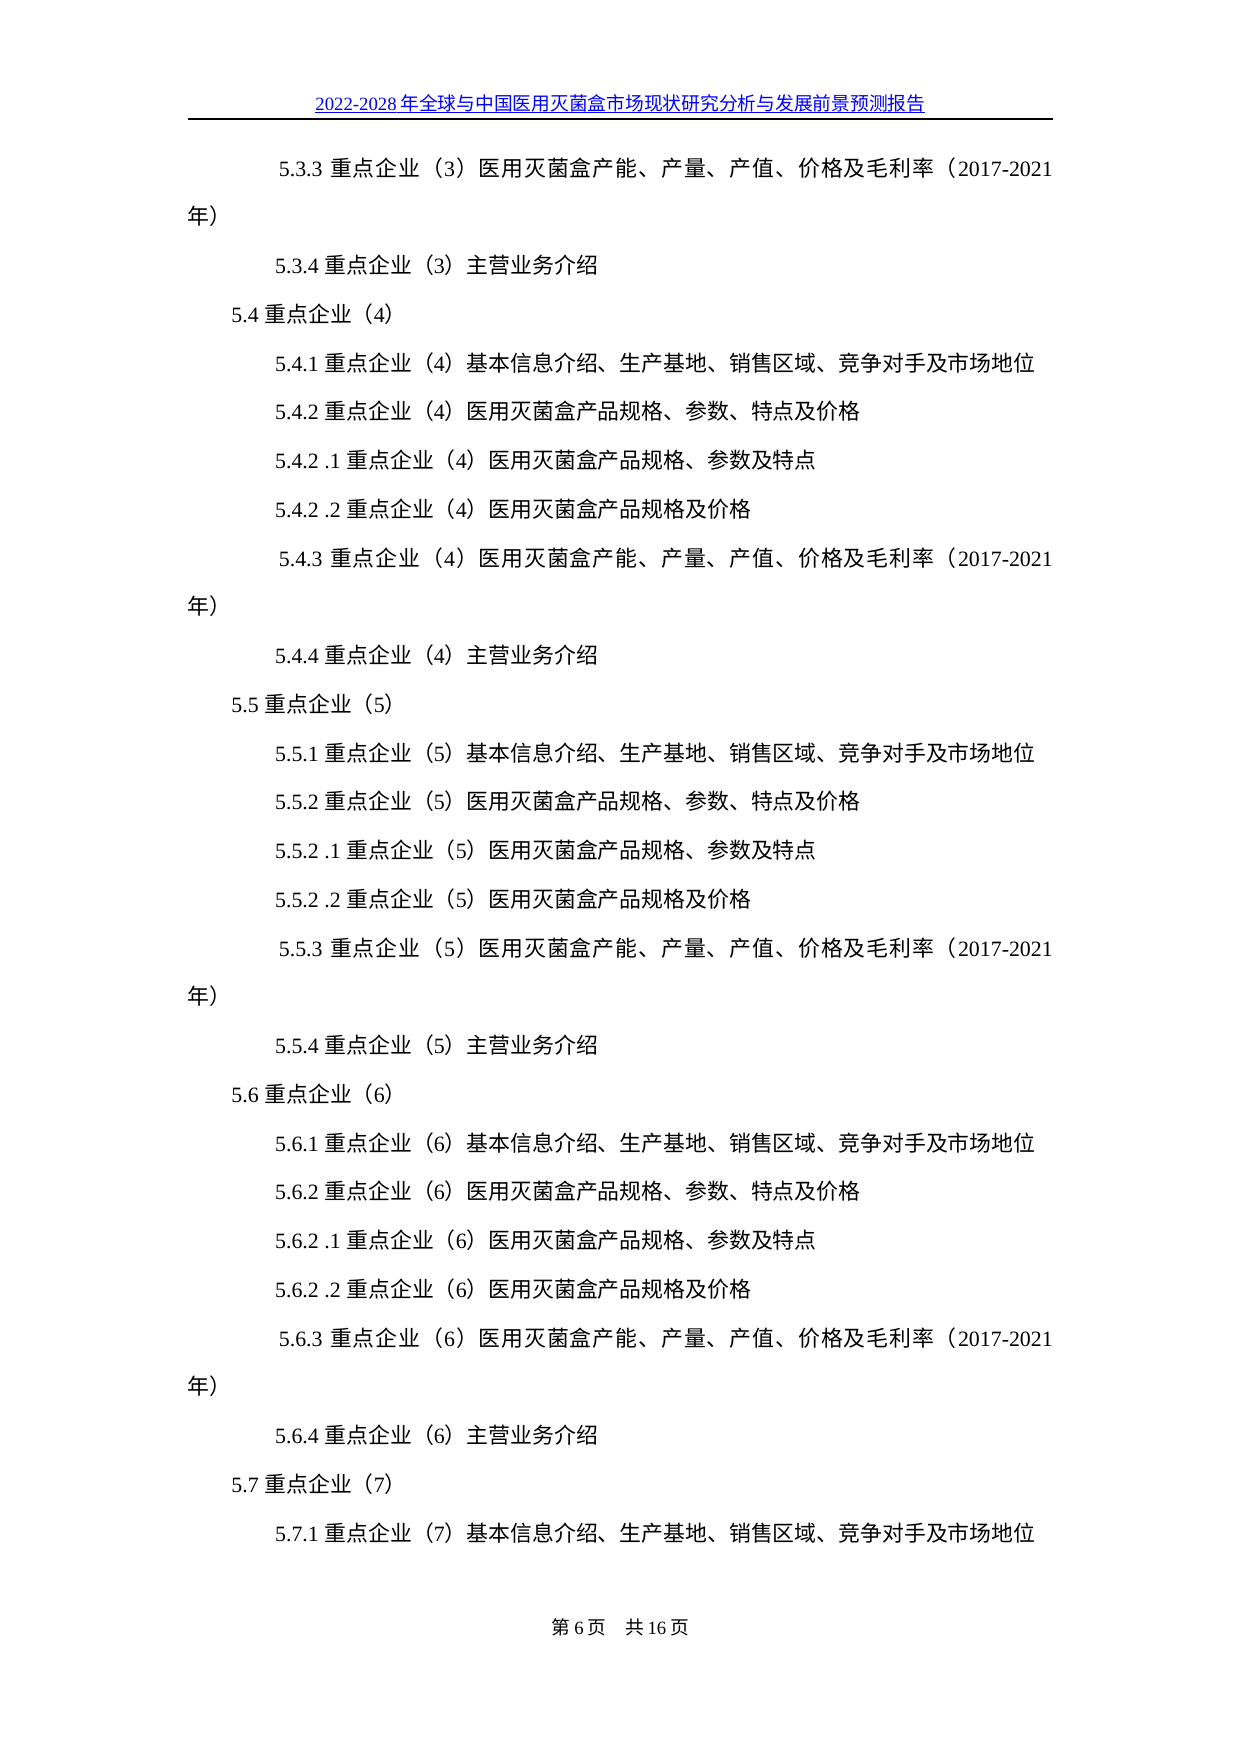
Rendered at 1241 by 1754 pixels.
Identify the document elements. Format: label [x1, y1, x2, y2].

text [187, 150, 1053, 1548]
